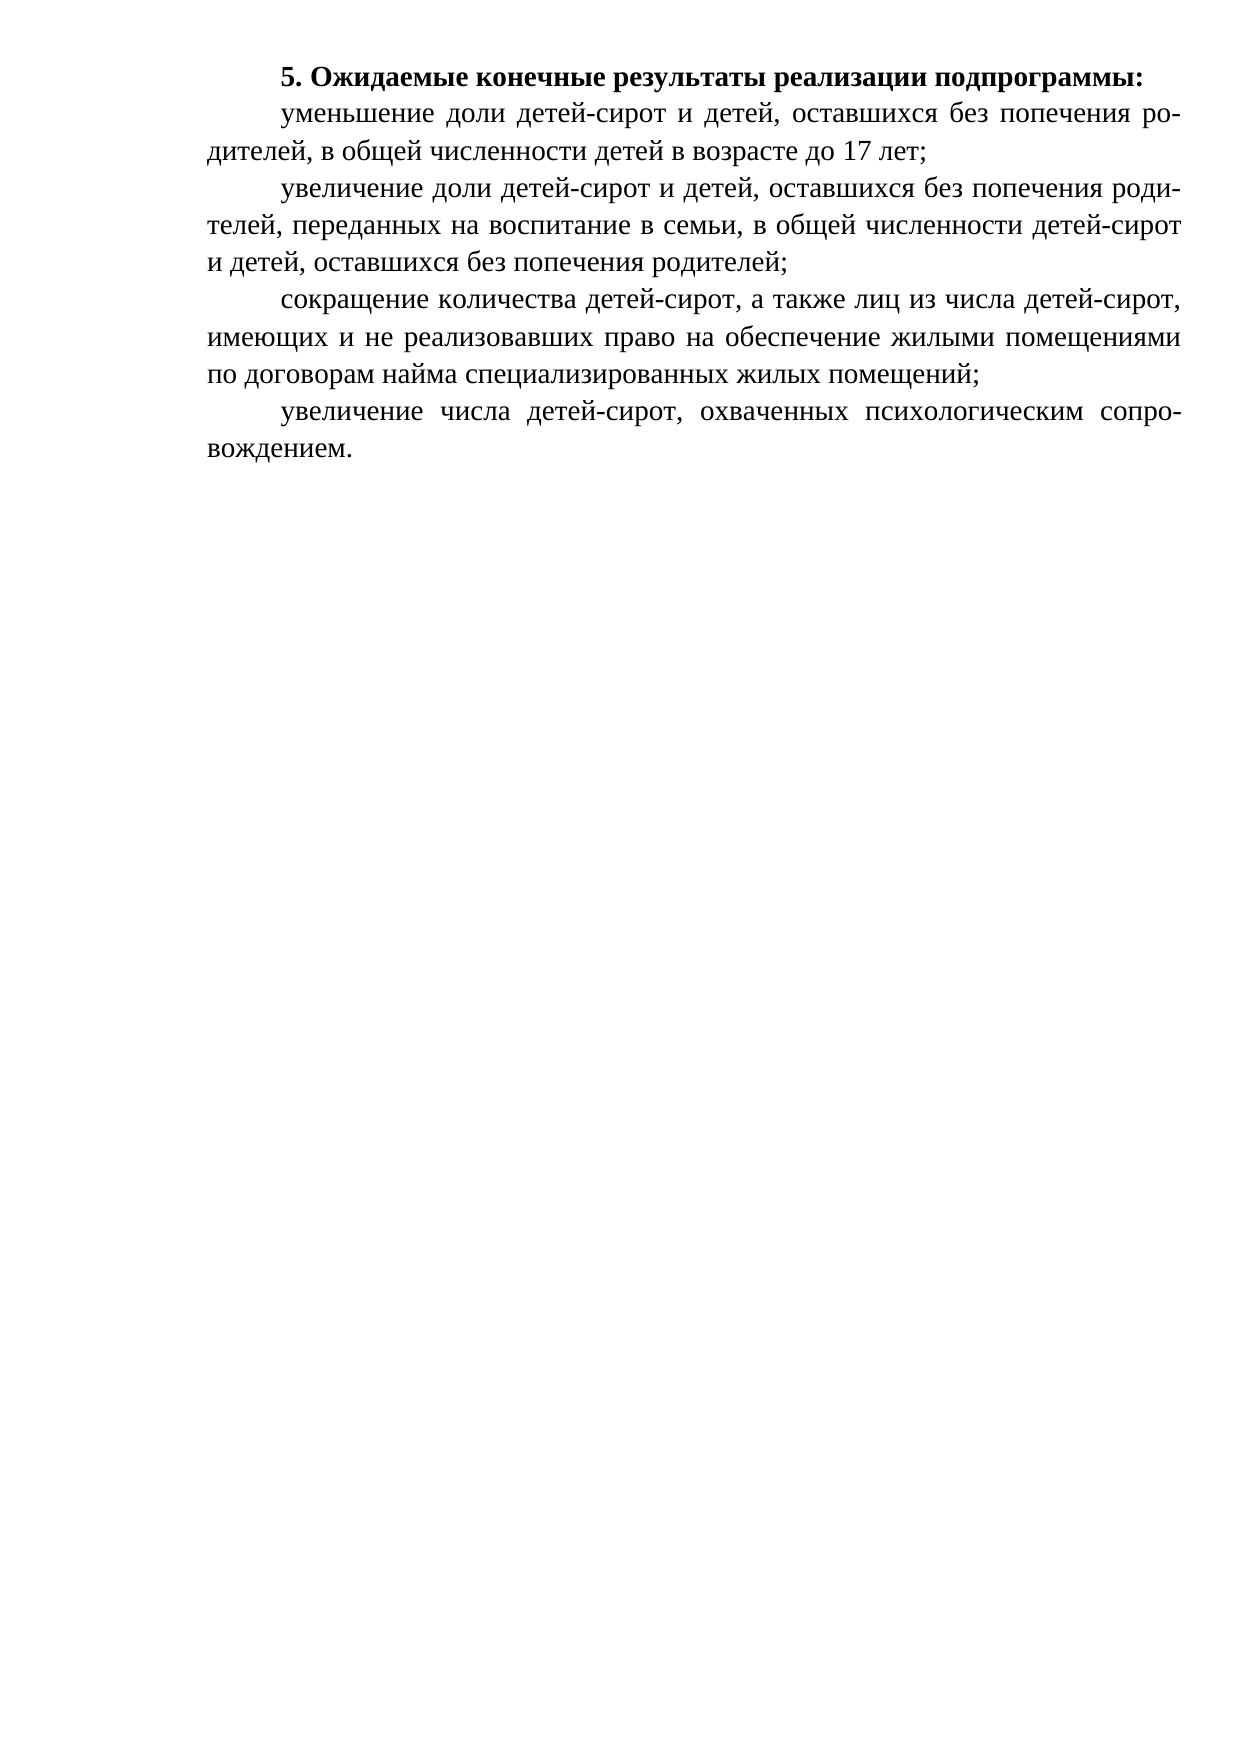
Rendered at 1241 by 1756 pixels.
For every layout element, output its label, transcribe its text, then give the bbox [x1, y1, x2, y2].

text увеличение доли детей-сирот и детей, оставшихся без попечения роди- телей, переданных на воспитание в семьи, в общей численности детей-сирот и детей, оставшихся без попечения родителей; [207, 170, 1182, 278]
list Ожидаемые конечные результаты реализации подпрограммы: [280, 59, 1228, 92]
text уменьшение доли детей-сирот и детей, оставшихся без попечения ро- дителей, в общей численности детей в возрасте до 17 лет; [207, 96, 1182, 166]
text увеличение числа детей-сирот, охваченных психологическим сопро- вождением. [207, 393, 1182, 464]
text сокращение количества детей-сирот, а также лиц из числа детей-сирот, имеющих и не реализовавших право на обеспечение жилыми помещениями по договорам найма специализированных жилых помещений; [207, 282, 1182, 389]
